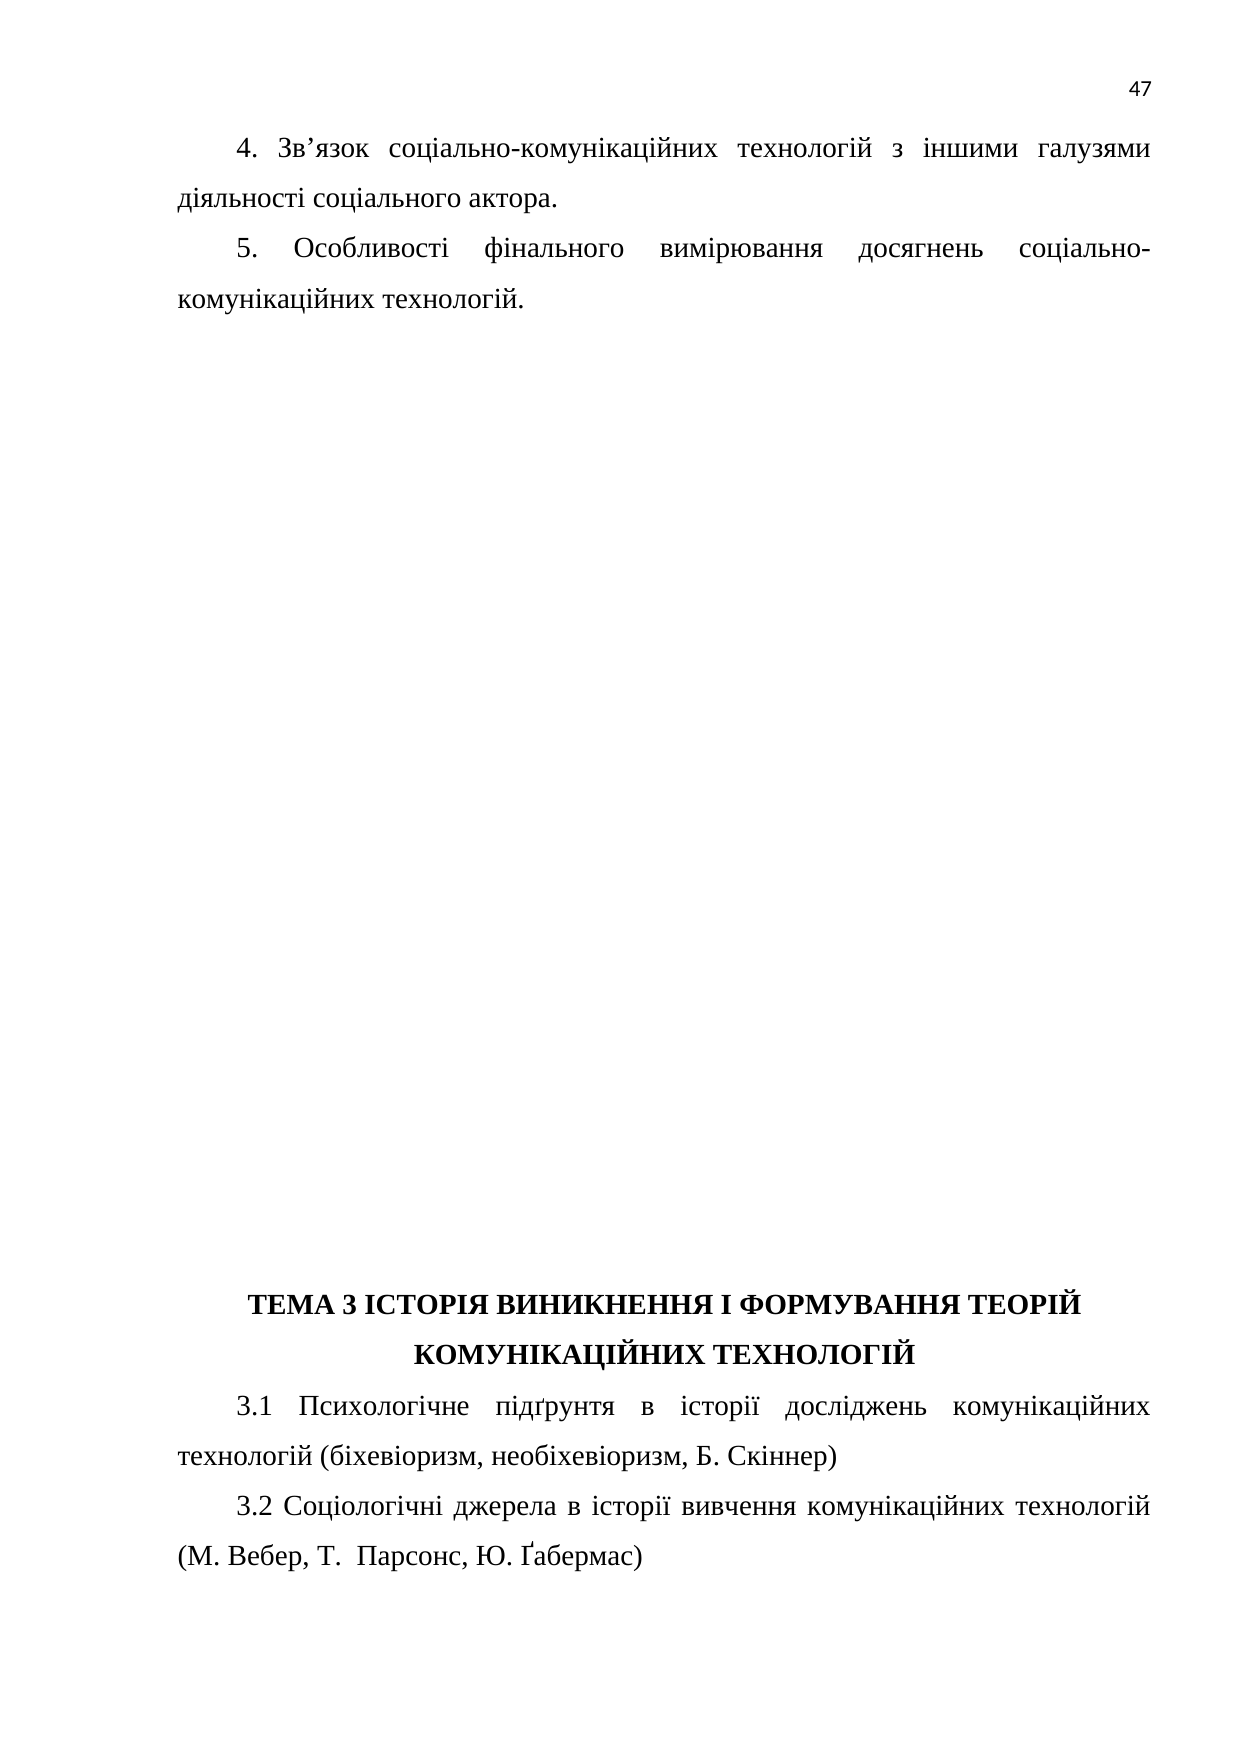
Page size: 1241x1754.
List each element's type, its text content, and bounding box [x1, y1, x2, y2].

text 3.2 Соціологічні джерела в історії вивчення комунікаційних технологій (М. Вебер, Т. Парсонс, Ю. Ґабермас) [177, 1488, 1152, 1572]
text 5. Особливості фінального вимірювання досягнень соціально-комунікаційних технологій. [177, 230, 1152, 314]
text 3.1 Психологічне підґрунтя в історії досліджень комунікаційних технологій (біхевіоризм, необіхевіоризм, Б. Скіннер) [177, 1388, 1152, 1471]
text ТЕМА 3 ІСТОРІЯ ВИНИКНЕННЯ І ФОРМУВАННЯ ТЕОРІЙ КОМУНІКАЦІЙНИХ ТЕХНОЛОГІЙ [177, 1287, 1152, 1371]
text 4. Зв’язок соціально-комунікаційних технологій з іншими галузями діяльності соціального актора. [177, 130, 1152, 214]
